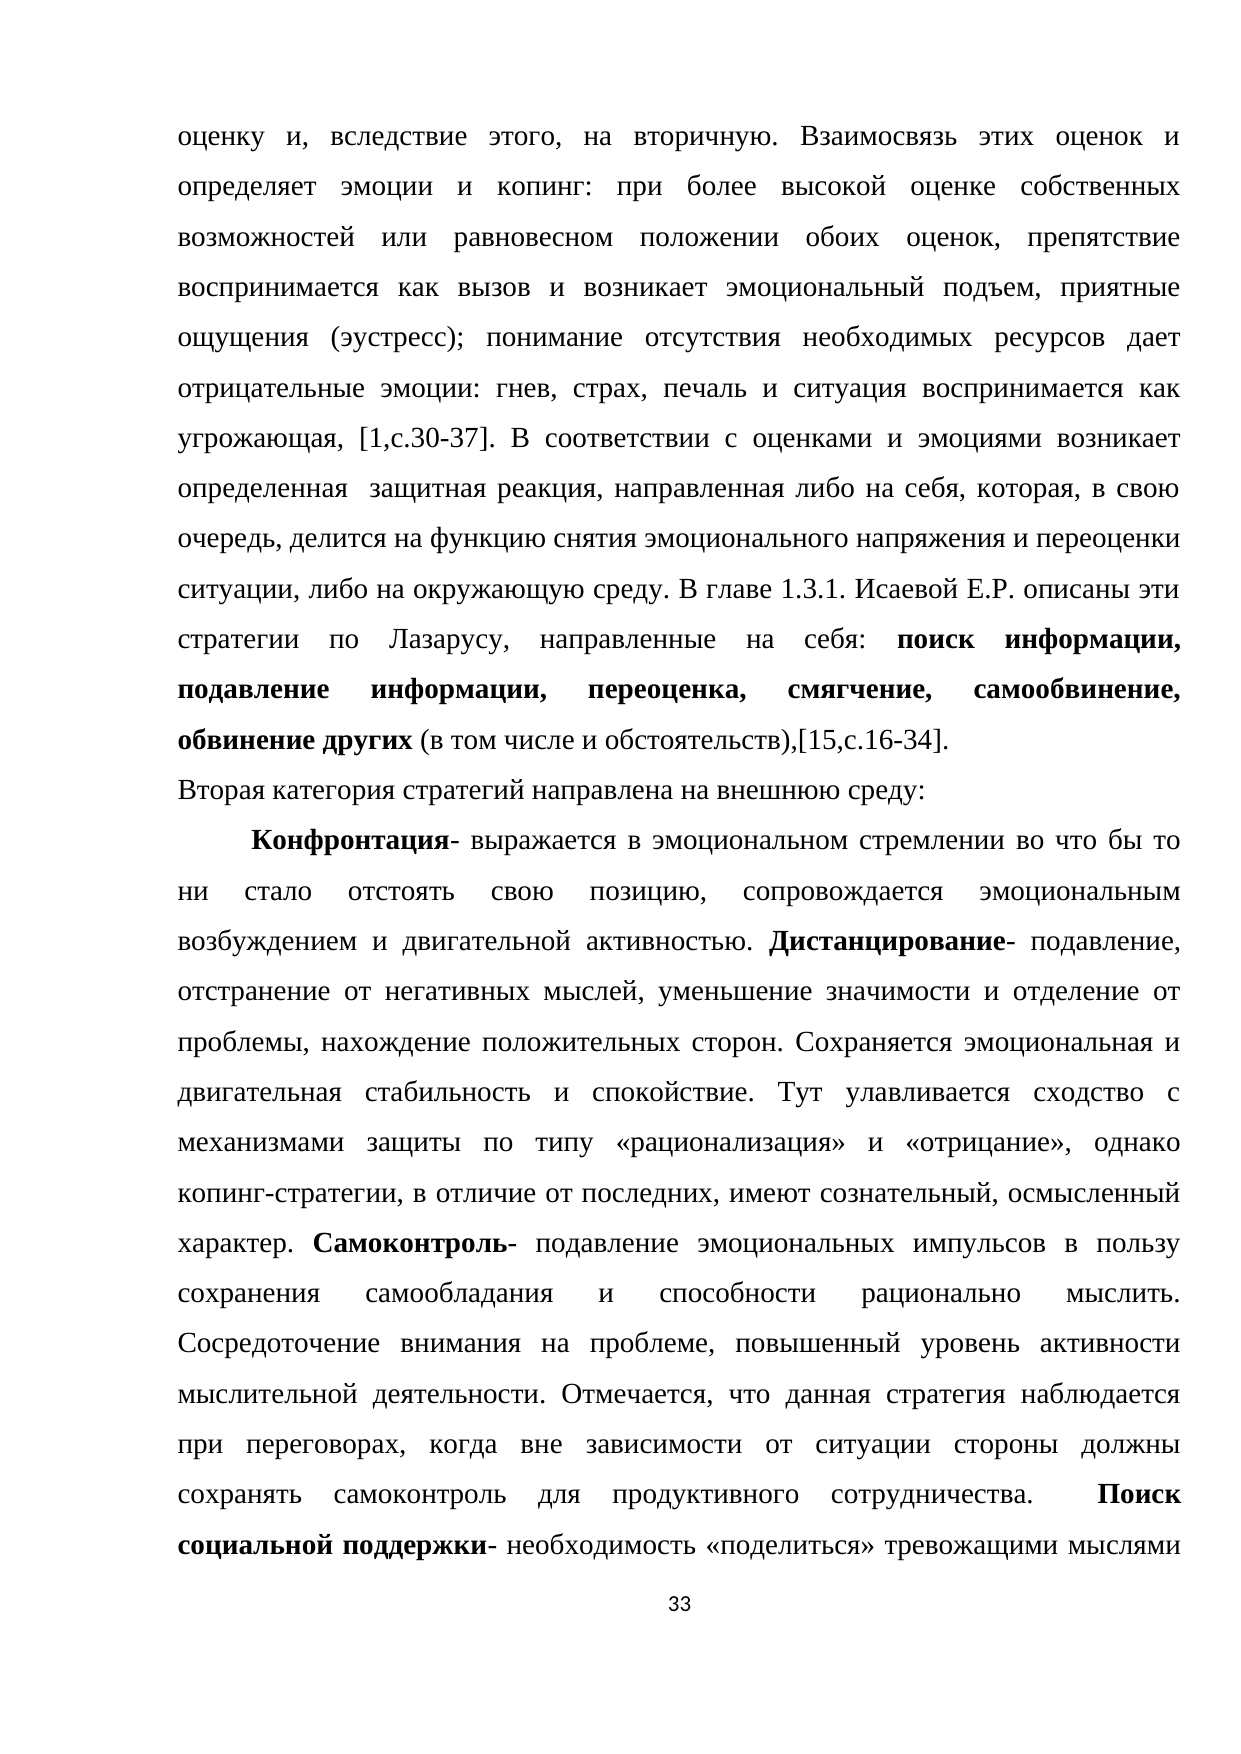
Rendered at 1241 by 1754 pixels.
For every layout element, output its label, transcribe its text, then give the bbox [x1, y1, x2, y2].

text Вторая категория стратегий направлена на внешнюю среду: [177, 772, 1181, 806]
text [177, 822, 1181, 1560]
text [177, 118, 1181, 755]
